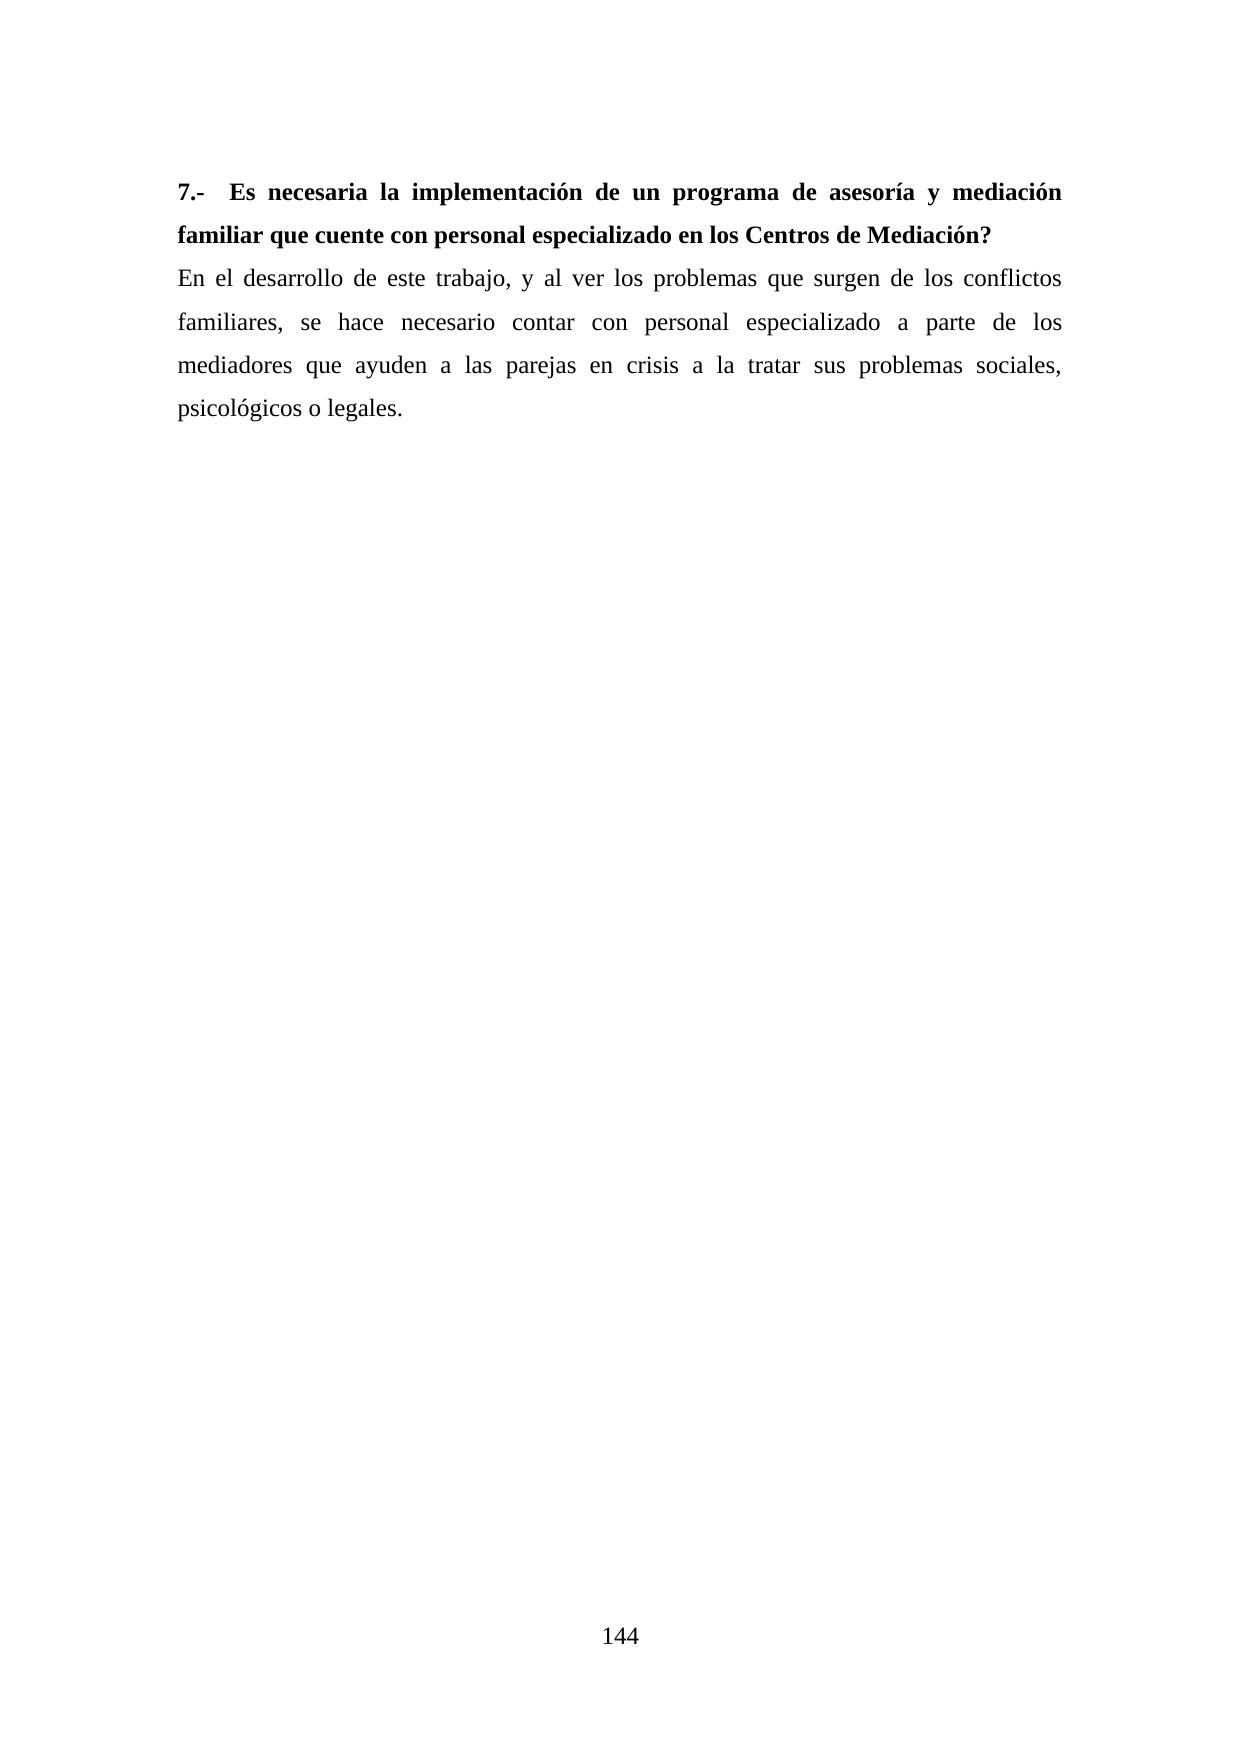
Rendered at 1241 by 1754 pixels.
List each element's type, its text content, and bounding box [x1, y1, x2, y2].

text 7.- Es necesaria la implementación de un programa de asesoría y mediación familiar que cuente con personal especializado en los Centros de Mediación? [177, 177, 1063, 249]
text En el desarrollo de este trabajo, y al ver los problemas que surgen de los conflictos familiares, se hace necesario contar con personal especializado a parte de los mediadores que ayuden a las parejas en crisis a la tratar sus problemas sociales, psicológicos o legales. [177, 263, 1063, 422]
